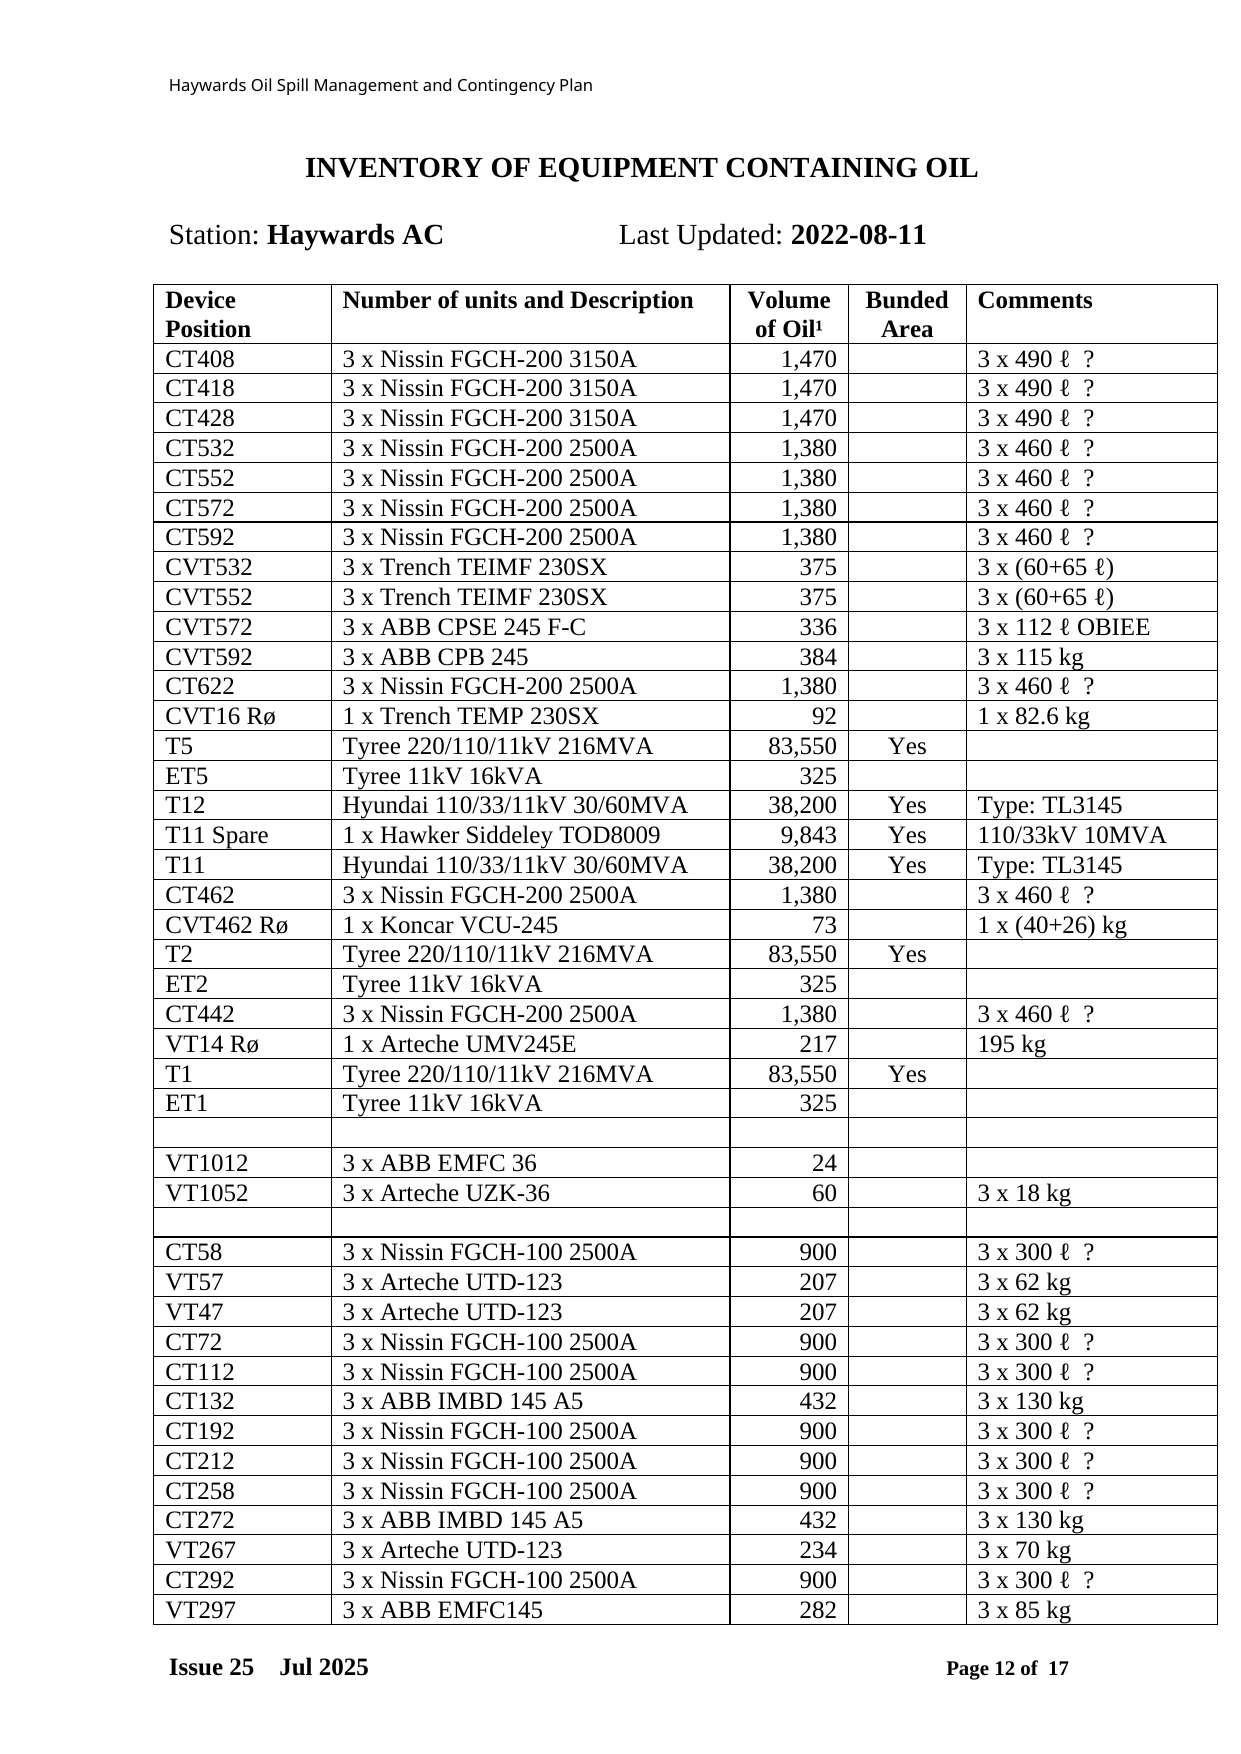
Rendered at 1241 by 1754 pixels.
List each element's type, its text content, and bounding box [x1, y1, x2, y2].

table_cell 3 x 490 ℓ ? [967, 403, 1217, 432]
table_cell 3 x Arteche UZK-36 [332, 1178, 729, 1207]
table_cell [967, 940, 1217, 968]
table_cell 207 [731, 1267, 848, 1296]
table_cell VT1052 [154, 1178, 331, 1207]
table_cell 282 [731, 1595, 848, 1624]
table_cell 3 x Nissin FGCH-100 2500A [332, 1357, 729, 1385]
table_cell 325 [731, 1089, 848, 1117]
table_cell [849, 1148, 966, 1177]
table_cell 384 [731, 642, 848, 670]
table_cell 3 x 300 ℓ ? [967, 1357, 1217, 1385]
table_cell 1,470 [731, 344, 848, 372]
table_cell 3 x 300 ℓ ? [967, 1416, 1217, 1445]
table_cell Yes [849, 850, 966, 879]
table_cell VT14 Rø [154, 1029, 331, 1058]
table_cell VT57 [154, 1267, 331, 1296]
table_cell 3 x 460 ℓ ? [967, 493, 1217, 521]
table_cell [332, 1118, 729, 1147]
table_cell [849, 1565, 966, 1594]
table_cell 900 [731, 1327, 848, 1356]
table_cell 3 x (60+65 ℓ) [967, 552, 1217, 581]
table_cell [849, 1238, 966, 1266]
table_header Volume of Oil¹ [731, 285, 848, 343]
table_cell [967, 969, 1217, 998]
table_cell [849, 642, 966, 670]
table_cell 1 x (40+26) kg [967, 910, 1217, 938]
table_cell VT47 [154, 1297, 331, 1326]
table_cell 325 [731, 761, 848, 789]
table_cell 1,470 [731, 374, 848, 402]
table_cell CT72 [154, 1327, 331, 1356]
table_cell 3 x ABB CPB 245 [332, 642, 729, 670]
table_cell 83,550 [731, 731, 848, 760]
table_cell 73 [731, 910, 848, 938]
table_cell [849, 1208, 966, 1236]
table_cell 24 [731, 1148, 848, 1177]
table_cell 3 x Nissin FGCH-100 2500A [332, 1446, 729, 1475]
table_cell T1 [154, 1059, 331, 1087]
table_cell CVT592 [154, 642, 331, 670]
table_cell Tyree 11kV 16kVA [332, 761, 729, 789]
table_cell [967, 731, 1217, 760]
table_cell 1 x Koncar VCU-245 [332, 910, 729, 938]
table_cell 3 x (60+65 ℓ) [967, 582, 1217, 611]
table_cell 3 x 70 kg [967, 1535, 1217, 1564]
table_cell 3 x 130 kg [967, 1506, 1217, 1534]
table_cell CVT462 Rø [154, 910, 331, 938]
table_cell 3 x Nissin FGCH-200 3150A [332, 344, 729, 372]
table_cell [731, 1208, 848, 1236]
table_cell Yes [849, 1059, 966, 1087]
table_cell CT112 [154, 1357, 331, 1385]
table_cell 1,380 [731, 493, 848, 521]
table_cell 3 x 112 ℓ OBIEE [967, 612, 1217, 641]
table_cell [849, 1476, 966, 1504]
table_cell 3 x 460 ℓ ? [967, 999, 1217, 1028]
table_cell 325 [731, 969, 848, 998]
text Station: Haywards AC Last Updated: 2022-08-11 [169, 217, 1115, 251]
table_cell 1,380 [731, 433, 848, 462]
table_cell CT622 [154, 671, 331, 700]
table_cell CVT572 [154, 612, 331, 641]
table_cell 3 x Nissin FGCH-200 3150A [332, 403, 729, 432]
text INVENTORY OF EQUIPMENT CONTAINING OIL [169, 150, 1115, 183]
table_cell 92 [731, 701, 848, 730]
table_cell 217 [731, 1029, 848, 1058]
table_cell Type: TL3145 [967, 791, 1217, 819]
table_cell [849, 523, 966, 551]
table_cell 3 x 460 ℓ ? [967, 463, 1217, 492]
table_cell [967, 1089, 1217, 1117]
table_cell CT552 [154, 463, 331, 492]
table_cell 1,380 [731, 999, 848, 1028]
table_cell [849, 1357, 966, 1385]
table_cell [849, 1506, 966, 1534]
table_cell CT132 [154, 1386, 331, 1415]
table_cell 3 x Arteche UTD-123 [332, 1267, 729, 1296]
table_cell 1,380 [731, 880, 848, 909]
table_cell 3 x Nissin FGCH-100 2500A [332, 1327, 729, 1356]
table_cell 3 x 300 ℓ ? [967, 1565, 1217, 1594]
table_cell 3 x ABB EMFC145 [332, 1595, 729, 1624]
table_cell [849, 552, 966, 581]
table_cell [849, 1178, 966, 1207]
table_cell [849, 1327, 966, 1356]
table_cell CT418 [154, 374, 331, 402]
table_cell 38,200 [731, 791, 848, 819]
table_cell 900 [731, 1416, 848, 1445]
table_cell Yes [849, 791, 966, 819]
table_cell 900 [731, 1446, 848, 1475]
table_cell Yes [849, 820, 966, 849]
table_cell CT572 [154, 493, 331, 521]
table_cell 83,550 [731, 940, 848, 968]
table_cell [849, 880, 966, 909]
table_cell [849, 1029, 966, 1058]
table_cell T11 Spare [154, 820, 331, 849]
table_cell 3 x Nissin FGCH-200 2500A [332, 523, 729, 551]
table_cell [849, 1089, 966, 1117]
table_cell 234 [731, 1535, 848, 1564]
table_cell 900 [731, 1476, 848, 1504]
table_cell CT258 [154, 1476, 331, 1504]
table_cell CT192 [154, 1416, 331, 1445]
table_cell 900 [731, 1238, 848, 1266]
table_cell [849, 433, 966, 462]
table_cell 3 x Nissin FGCH-100 2500A [332, 1476, 729, 1504]
table_cell 3 x 300 ℓ ? [967, 1327, 1217, 1356]
table_cell [731, 1118, 848, 1147]
table_cell 3 x ABB IMBD 145 A5 [332, 1506, 729, 1534]
table_cell 3 x Nissin FGCH-200 2500A [332, 880, 729, 909]
table_cell 207 [731, 1297, 848, 1326]
table_cell 3 x 62 kg [967, 1297, 1217, 1326]
table_cell [849, 403, 966, 432]
table_cell Tyree 220/110/11kV 216MVA [332, 1059, 729, 1087]
table_cell 1,470 [731, 403, 848, 432]
table_cell 3 x 115 kg [967, 642, 1217, 670]
table_cell 3 x 130 kg [967, 1386, 1217, 1415]
table_cell ET2 [154, 969, 331, 998]
table_cell Tyree 220/110/11kV 216MVA [332, 940, 729, 968]
table_cell [967, 1118, 1217, 1147]
table_cell CT462 [154, 880, 331, 909]
table_cell 3 x 62 kg [967, 1267, 1217, 1296]
table_cell VT297 [154, 1595, 331, 1624]
table_cell [967, 761, 1217, 789]
table_cell [967, 1148, 1217, 1177]
table_cell T5 [154, 731, 331, 760]
table_cell 3 x 300 ℓ ? [967, 1238, 1217, 1266]
table_cell 3 x 460 ℓ ? [967, 523, 1217, 551]
table_cell [332, 1208, 729, 1236]
table_cell 110/33kV 10MVA [967, 820, 1217, 849]
table_cell 3 x ABB EMFC 36 [332, 1148, 729, 1177]
table_cell 3 x 490 ℓ ? [967, 374, 1217, 402]
table_cell [849, 910, 966, 938]
table_cell CT272 [154, 1506, 331, 1534]
table_cell CVT552 [154, 582, 331, 611]
table_cell 3 x 460 ℓ ? [967, 671, 1217, 700]
table_cell CT592 [154, 523, 331, 551]
table_header Comments [967, 285, 1217, 343]
table_cell [849, 493, 966, 521]
table_cell 336 [731, 612, 848, 641]
table_cell [849, 969, 966, 998]
table_cell T12 [154, 791, 331, 819]
table_cell 1 x Arteche UMV245E [332, 1029, 729, 1058]
table_cell 432 [731, 1506, 848, 1534]
table_cell [154, 1208, 331, 1236]
table_cell 1 x 82.6 kg [967, 701, 1217, 730]
table_cell 3 x Nissin FGCH-200 2500A [332, 999, 729, 1028]
table_cell [849, 582, 966, 611]
table_cell Hyundai 110/33/11kV 30/60MVA [332, 791, 729, 819]
table_cell 3 x 18 kg [967, 1178, 1217, 1207]
table_cell VT267 [154, 1535, 331, 1564]
table_cell 3 x Nissin FGCH-200 2500A [332, 433, 729, 462]
table_cell 3 x Arteche UTD-123 [332, 1535, 729, 1564]
table_cell [849, 374, 966, 402]
table_cell 375 [731, 582, 848, 611]
table_cell 3 x 460 ℓ ? [967, 880, 1217, 909]
table_cell Tyree 11kV 16kVA [332, 969, 729, 998]
table_cell T11 [154, 850, 331, 879]
table_cell CVT16 Rø [154, 701, 331, 730]
table_cell ET5 [154, 761, 331, 789]
table_cell 1,380 [731, 523, 848, 551]
table_cell 3 x ABB CPSE 245 F-C [332, 612, 729, 641]
table_cell 1 x Trench TEMP 230SX [332, 701, 729, 730]
table_cell [849, 999, 966, 1028]
table_cell CT58 [154, 1238, 331, 1266]
table_header Number of units and Description [332, 285, 729, 343]
table_cell [967, 1059, 1217, 1087]
table_cell Type: TL3145 [967, 850, 1217, 879]
table_cell 3 x 460 ℓ ? [967, 433, 1217, 462]
table_cell CT408 [154, 344, 331, 372]
table_header Bunded Area [849, 285, 966, 343]
table_cell 3 x Nissin FGCH-100 2500A [332, 1416, 729, 1445]
table_cell 900 [731, 1357, 848, 1385]
table_cell 3 x Nissin FGCH-200 2500A [332, 671, 729, 700]
table_cell 3 x 490 ℓ ? [967, 344, 1217, 372]
table_cell 900 [731, 1565, 848, 1594]
table_cell Yes [849, 731, 966, 760]
table_cell [849, 701, 966, 730]
table_cell CT532 [154, 433, 331, 462]
table_cell 38,200 [731, 850, 848, 879]
table_cell CT212 [154, 1446, 331, 1475]
table_cell [849, 761, 966, 789]
table_cell 3 x Nissin FGCH-200 3150A [332, 374, 729, 402]
table_cell Yes [849, 940, 966, 968]
table_cell 432 [731, 1386, 848, 1415]
table_cell CT428 [154, 403, 331, 432]
table_cell [967, 1208, 1217, 1236]
table_cell [849, 1297, 966, 1326]
table_header Device Position [154, 285, 331, 343]
table_cell [154, 1118, 331, 1147]
table_cell [849, 612, 966, 641]
table_cell 3 x Nissin FGCH-100 2500A [332, 1238, 729, 1266]
table_cell 3 x 300 ℓ ? [967, 1476, 1217, 1504]
table_cell [849, 344, 966, 372]
table_cell [849, 1118, 966, 1147]
table_cell [849, 463, 966, 492]
table_cell 3 x Trench TEIMF 230SX [332, 582, 729, 611]
table_cell 375 [731, 552, 848, 581]
table_cell Tyree 11kV 16kVA [332, 1089, 729, 1117]
table_cell 83,550 [731, 1059, 848, 1087]
table_cell 3 x Arteche UTD-123 [332, 1297, 729, 1326]
table_cell 3 x Nissin FGCH-200 2500A [332, 463, 729, 492]
table_cell [849, 671, 966, 700]
table_cell [849, 1416, 966, 1445]
table_cell [849, 1386, 966, 1415]
table_cell ET1 [154, 1089, 331, 1117]
table_cell [849, 1446, 966, 1475]
table_cell T2 [154, 940, 331, 968]
table_cell 3 x 300 ℓ ? [967, 1446, 1217, 1475]
table_cell 9,843 [731, 820, 848, 849]
table_cell 3 x ABB IMBD 145 A5 [332, 1386, 729, 1415]
table_cell 3 x Nissin FGCH-100 2500A [332, 1565, 729, 1594]
table_cell 1,380 [731, 463, 848, 492]
table_cell 60 [731, 1178, 848, 1207]
table_cell 3 x Nissin FGCH-200 2500A [332, 493, 729, 521]
table_cell CVT532 [154, 552, 331, 581]
table_cell 3 x Trench TEIMF 230SX [332, 552, 729, 581]
table_cell 3 x 85 kg [967, 1595, 1217, 1624]
table_cell [849, 1267, 966, 1296]
table_cell 1,380 [731, 671, 848, 700]
table_cell VT1012 [154, 1148, 331, 1177]
table_cell [849, 1595, 966, 1624]
table_cell [849, 1535, 966, 1564]
table_cell CT292 [154, 1565, 331, 1594]
table_cell Hyundai 110/33/11kV 30/60MVA [332, 850, 729, 879]
table_cell 195 kg [967, 1029, 1217, 1058]
table_cell 1 x Hawker Siddeley TOD8009 [332, 820, 729, 849]
table_cell CT442 [154, 999, 331, 1028]
table_cell Tyree 220/110/11kV 216MVA [332, 731, 729, 760]
